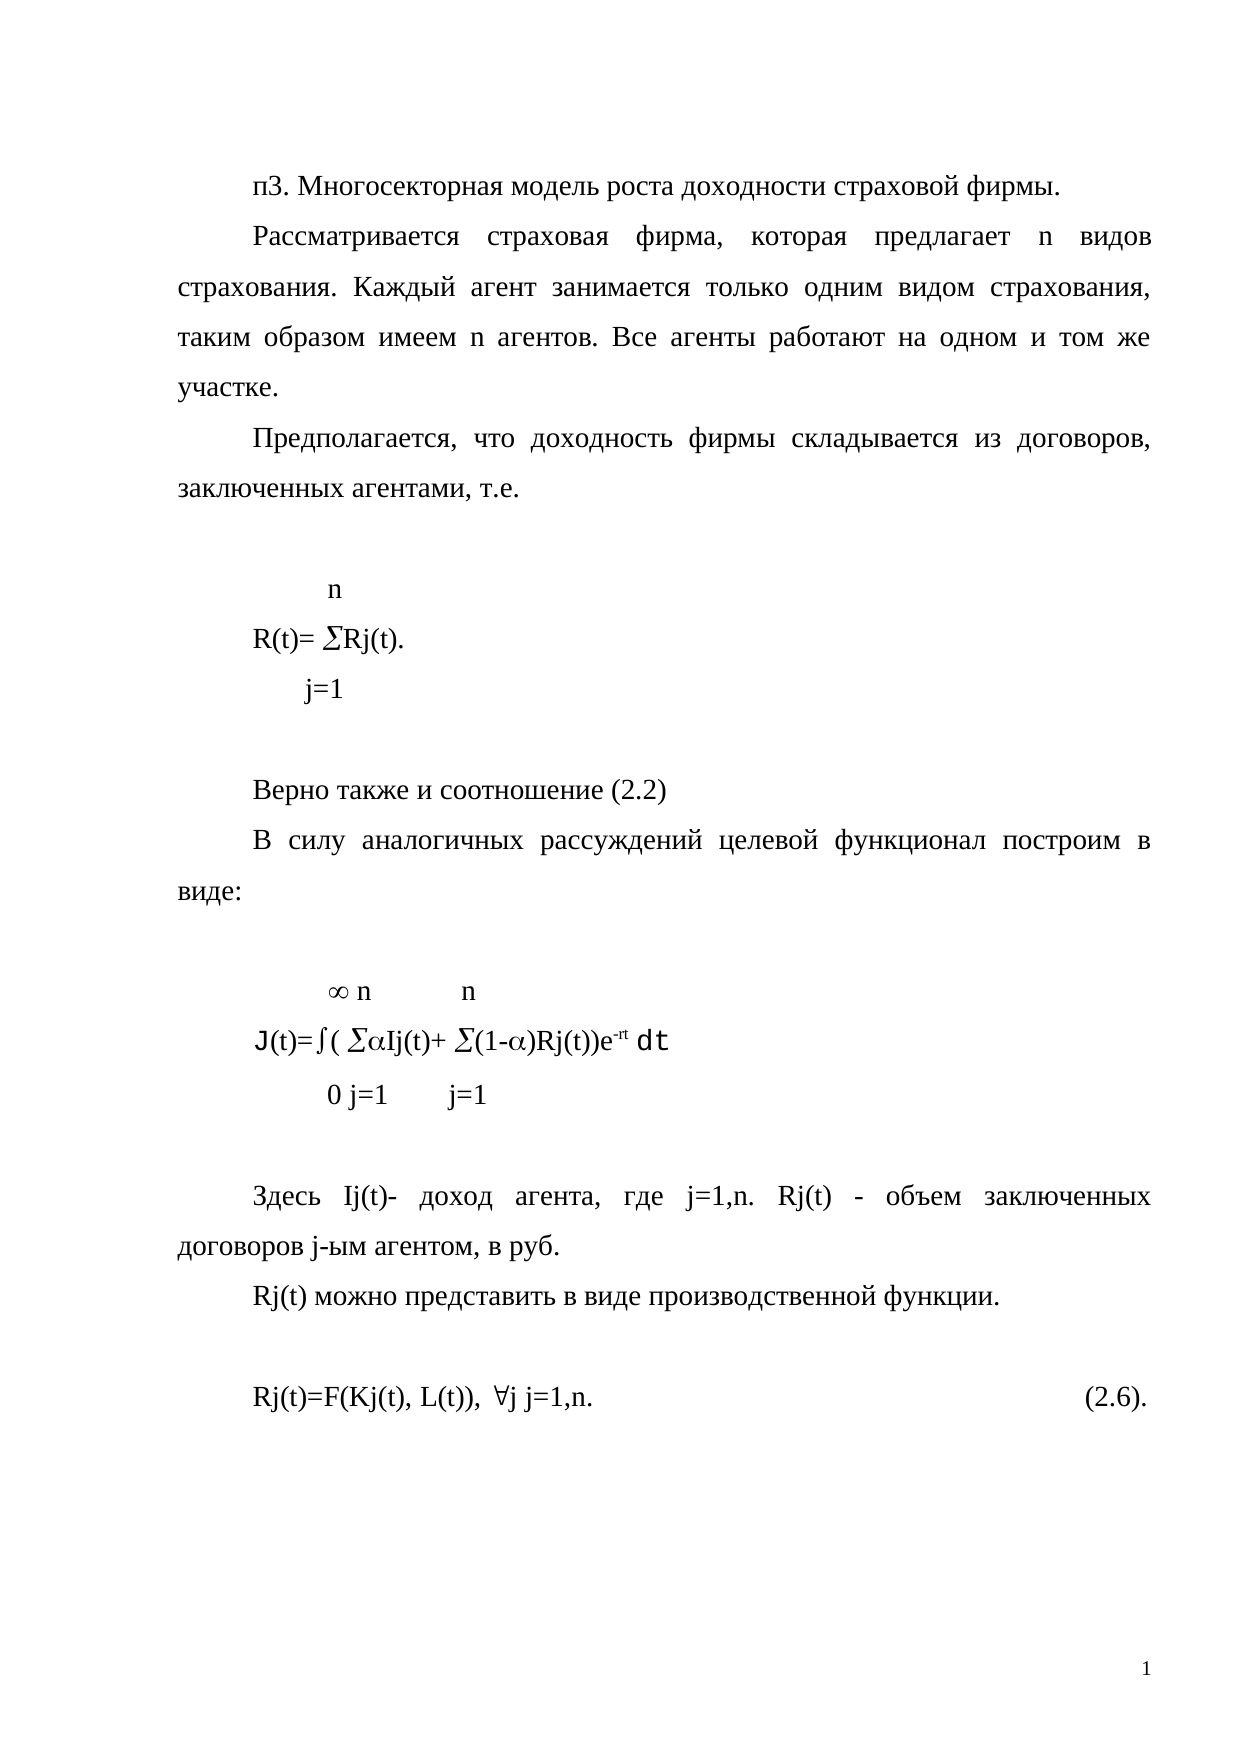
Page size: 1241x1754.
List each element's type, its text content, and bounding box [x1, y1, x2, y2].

text Рассматривается страховая фирма, которая предлагает n видов страхования. Каждый агент занимается только одним видом страхования, таким образом имеем n агентов. Все агенты работают на одном и том же участке. [177, 219, 1152, 403]
text 0 j=1 j=1 [177, 1077, 1152, 1111]
text n [177, 571, 1152, 604]
text j=1 [177, 672, 1152, 705]
text Rj(t) можно представить в виде производственной функции. [177, 1278, 1152, 1312]
text п3. Многосекторная модель роста доходности страховой фирмы. [177, 168, 1152, 202]
text (t)=( Ij(t)+ (1-)Rj(t))e-rt [177, 1024, 1152, 1059]
text В силу аналогичных рассуждений целевой функционал построим в виде: [177, 822, 1152, 906]
text Здесь Ij(t)- доход агента, где j=1,n. Rj(t) - объем заключенных договоров j-ым агентом, в руб. [177, 1178, 1152, 1262]
text Предполагается, что доходность фирмы складывается из договоров, заключенных агентами, т.е. [177, 420, 1152, 504]
text R(t)= Rj(t). [177, 621, 1152, 655]
text Rj(t)=F(Kj(t), L(t)), j j=1,n. (2.6). [177, 1379, 1152, 1413]
text n n [177, 973, 1152, 1007]
text Верно также и соотношение (2.2) [177, 772, 1152, 806]
